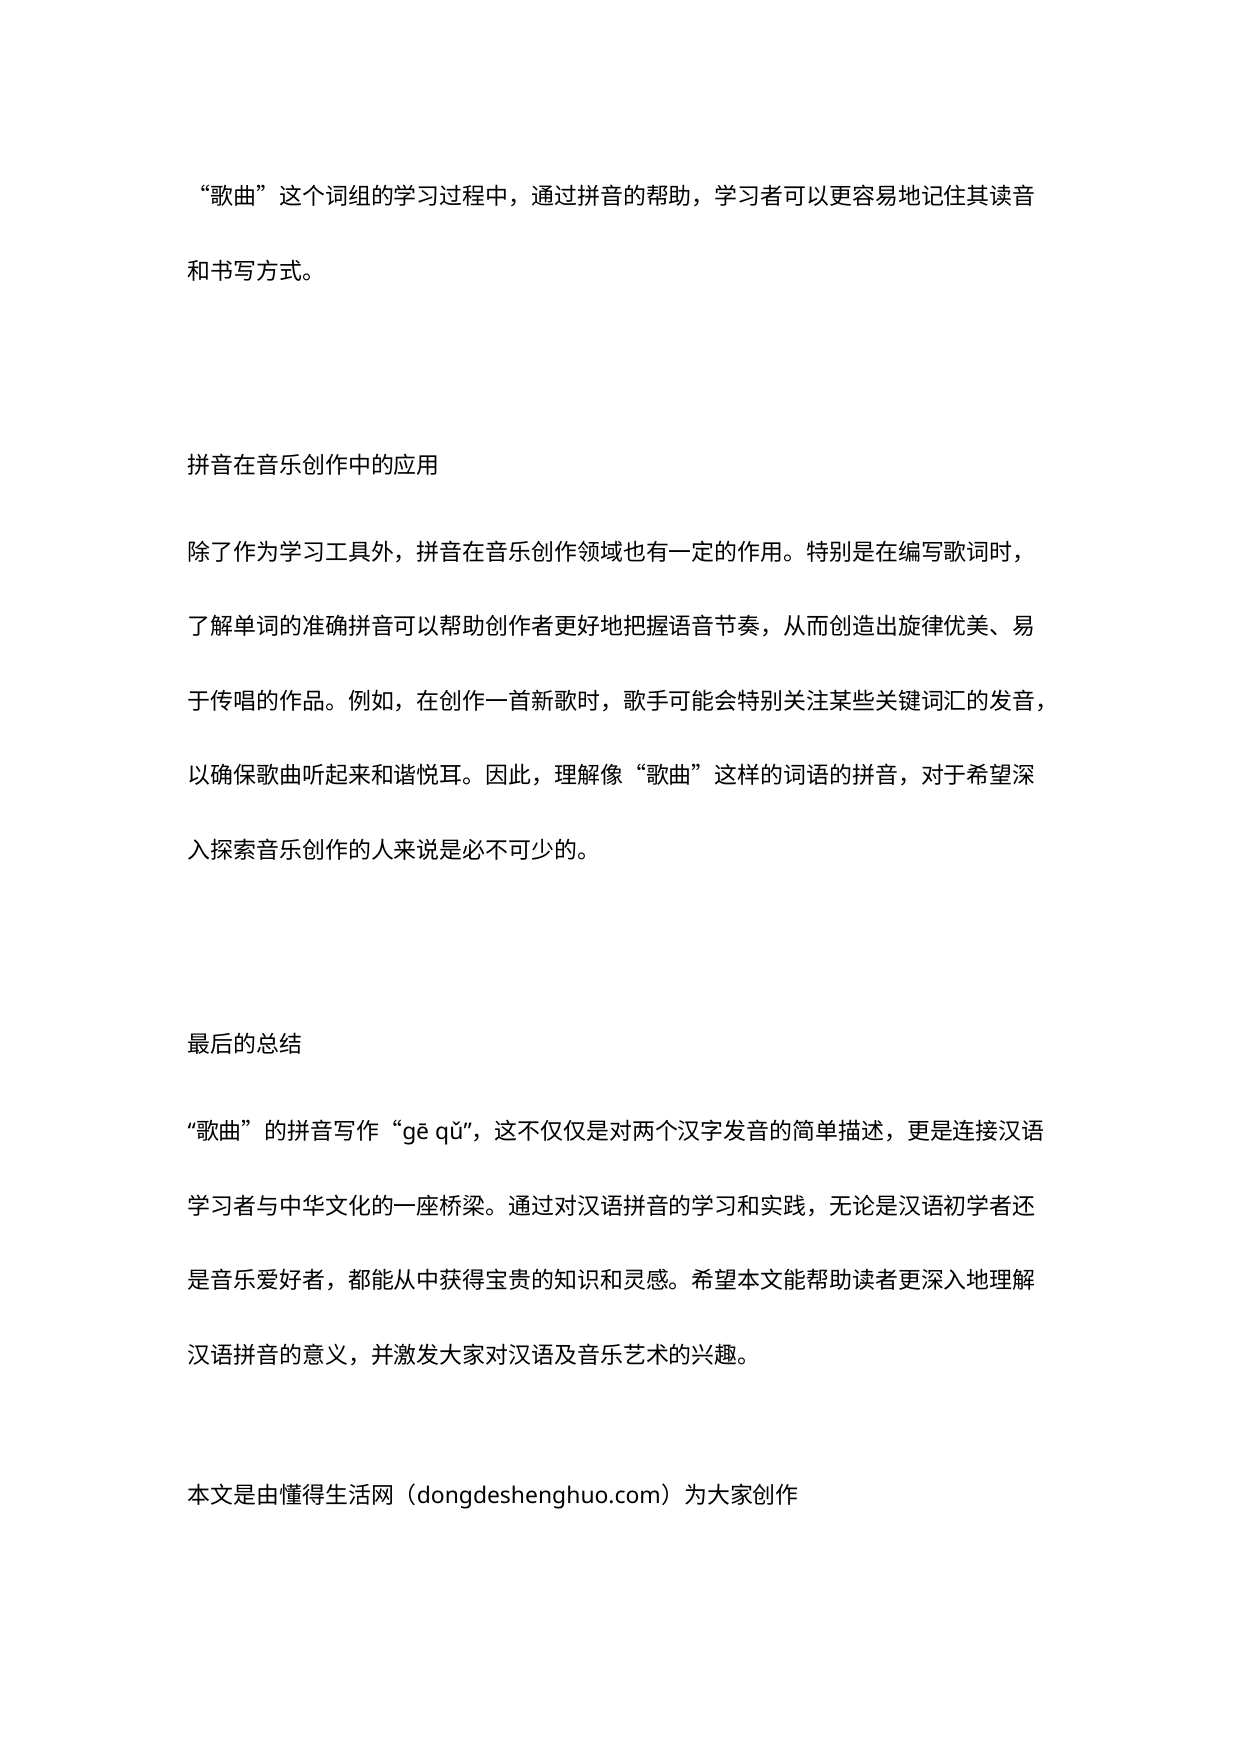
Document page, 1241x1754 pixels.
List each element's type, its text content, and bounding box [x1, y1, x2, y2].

text 拼音在音乐创作中的应用 [187, 431, 1053, 496]
text 本文是由懂得生活网（dongdeshenghuo.com）为大家创作 [187, 1462, 1053, 1527]
text 除了作为学习工具外，拼音在音乐创作领域也有一定的作用。特别是在编写歌词时，了解单词的准确拼音可以帮助创作者更好地把握语音节奏，从而创造出旋律优美、易于传唱的作品。例如，在创作一首新歌时，歌手可能会特别关注某些关键词汇的发音，以确保歌曲听起来和谐悦耳。因此，理解像“歌曲”这样的词语的拼音，对于希望深入探索音乐创作的人来说是必不可少的。 [187, 517, 1053, 881]
text 最后的总结 [187, 1011, 1053, 1076]
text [187, 162, 1053, 302]
text “歌曲”的拼音写作“gē qǔ”，这不仅仅是对两个汉字发音的简单描述，更是连接汉语学习者与中华文化的一座桥梁。通过对汉语拼音的学习和实践，无论是汉语初学者还是音乐爱好者，都能从中获得宝贵的知识和灵感。希望本文能帮助读者更深入地理解汉语拼音的意义，并激发大家对汉语及音乐艺术的兴趣。 [187, 1097, 1053, 1386]
